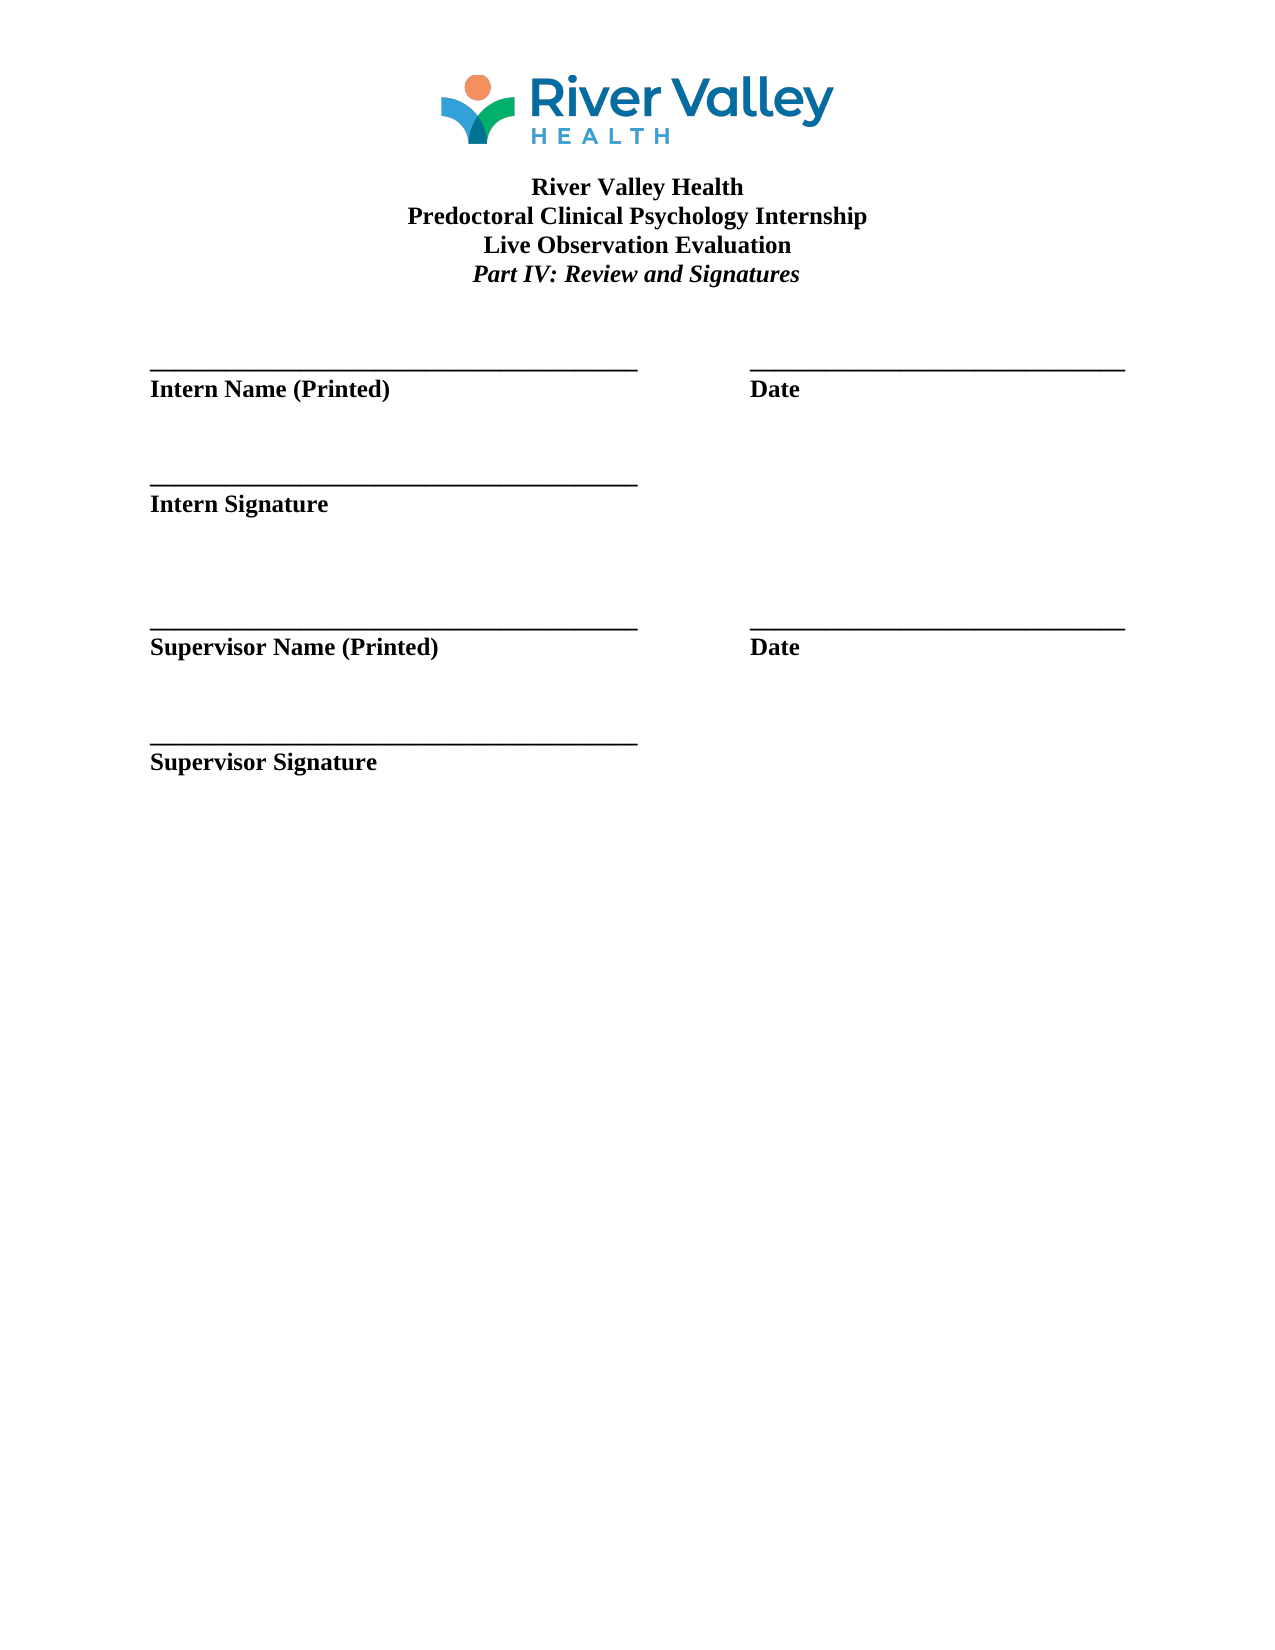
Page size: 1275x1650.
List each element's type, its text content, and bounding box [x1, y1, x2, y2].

picture [441, 75, 834, 144]
text Part IV: Review and Signatures [150, 259, 1125, 287]
text Supervisor Signature [150, 747, 1125, 776]
text Intern Name (Printed) Date [150, 374, 1125, 402]
text Supervisor Name (Printed) Date [150, 632, 1125, 661]
text Intern Signature [150, 489, 1125, 517]
text _______________________________________ ______________________________ [150, 604, 1125, 632]
text _______________________________________ [150, 460, 1125, 489]
text _______________________________________ [150, 719, 1125, 747]
text _______________________________________ ______________________________ [150, 345, 1125, 374]
